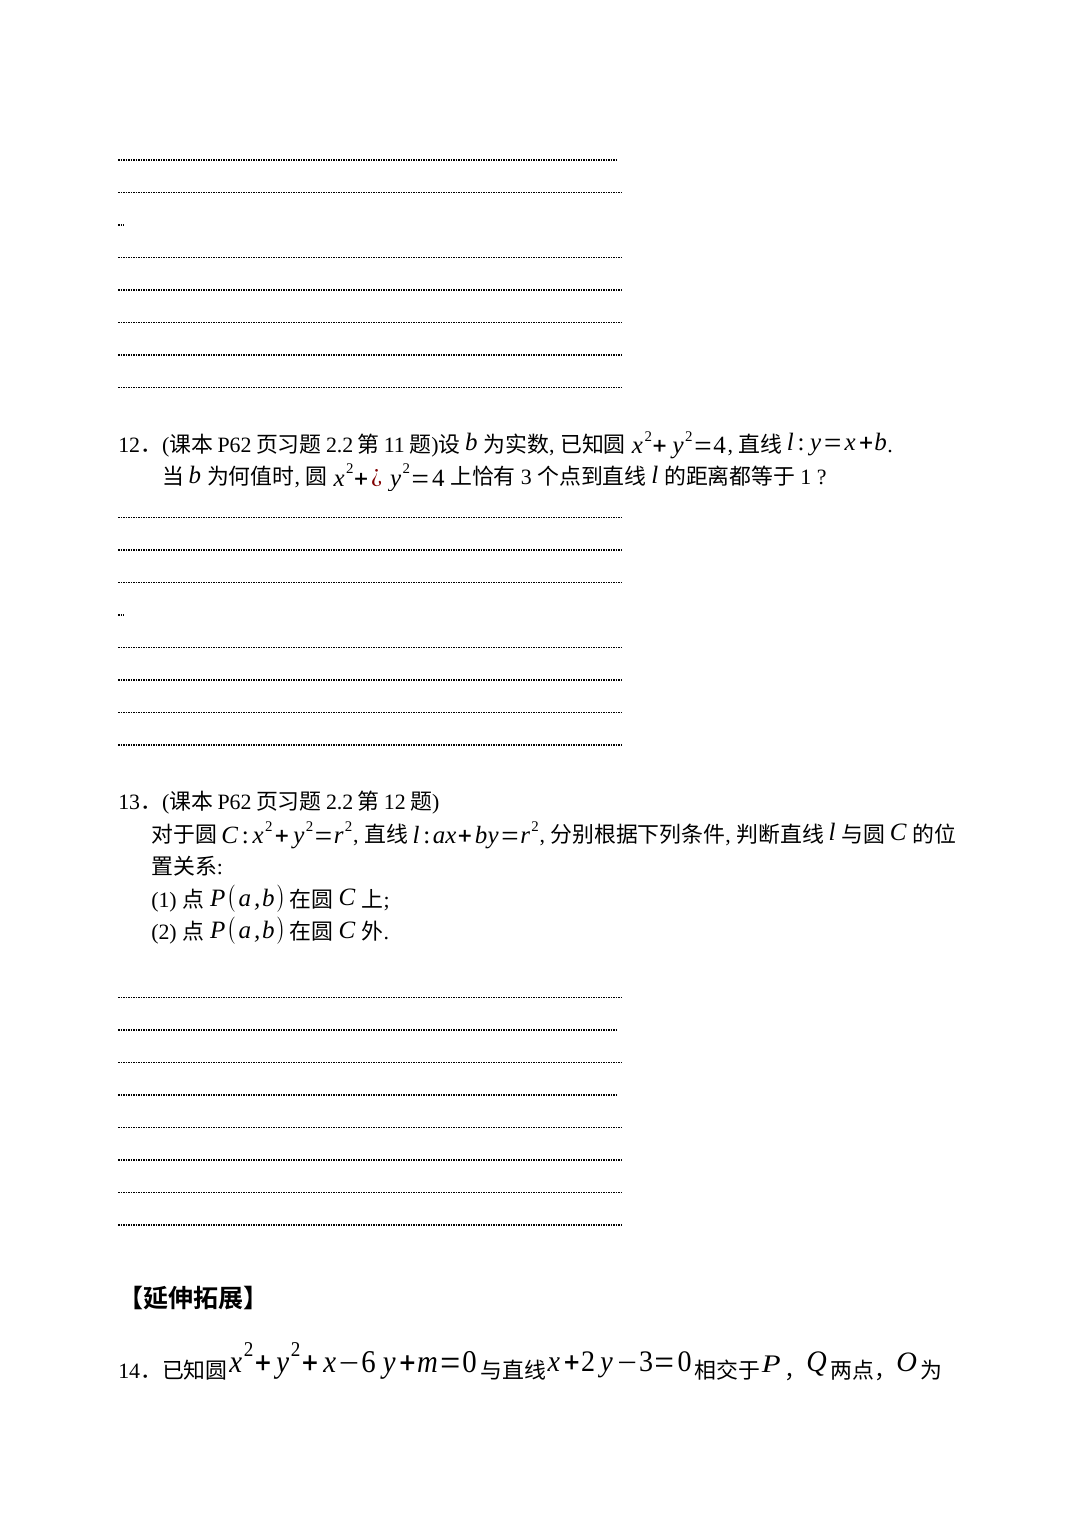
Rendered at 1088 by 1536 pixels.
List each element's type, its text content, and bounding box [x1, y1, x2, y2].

text 13．(课本P62页习题2.2第12题) 对于圆 , 直线 , 分别根据下列条件, 判断直线 与圆 的位置关系: (1) 点 在圆 上; (2) 点 在圆 外. [118, 784, 969, 946]
text 12．(课本P62页习题2.2第11题)设 为实数, 已知圆 , 直线 . [118, 426, 969, 459]
text 【延伸拓展】 [118, 1264, 969, 1329]
text 当 为何值时, 圆 上恰有 3 个点到直线 的距离都等于 1 ? [118, 459, 969, 491]
text 14．已知圆与直线相交于，两点，为 [118, 1329, 969, 1394]
